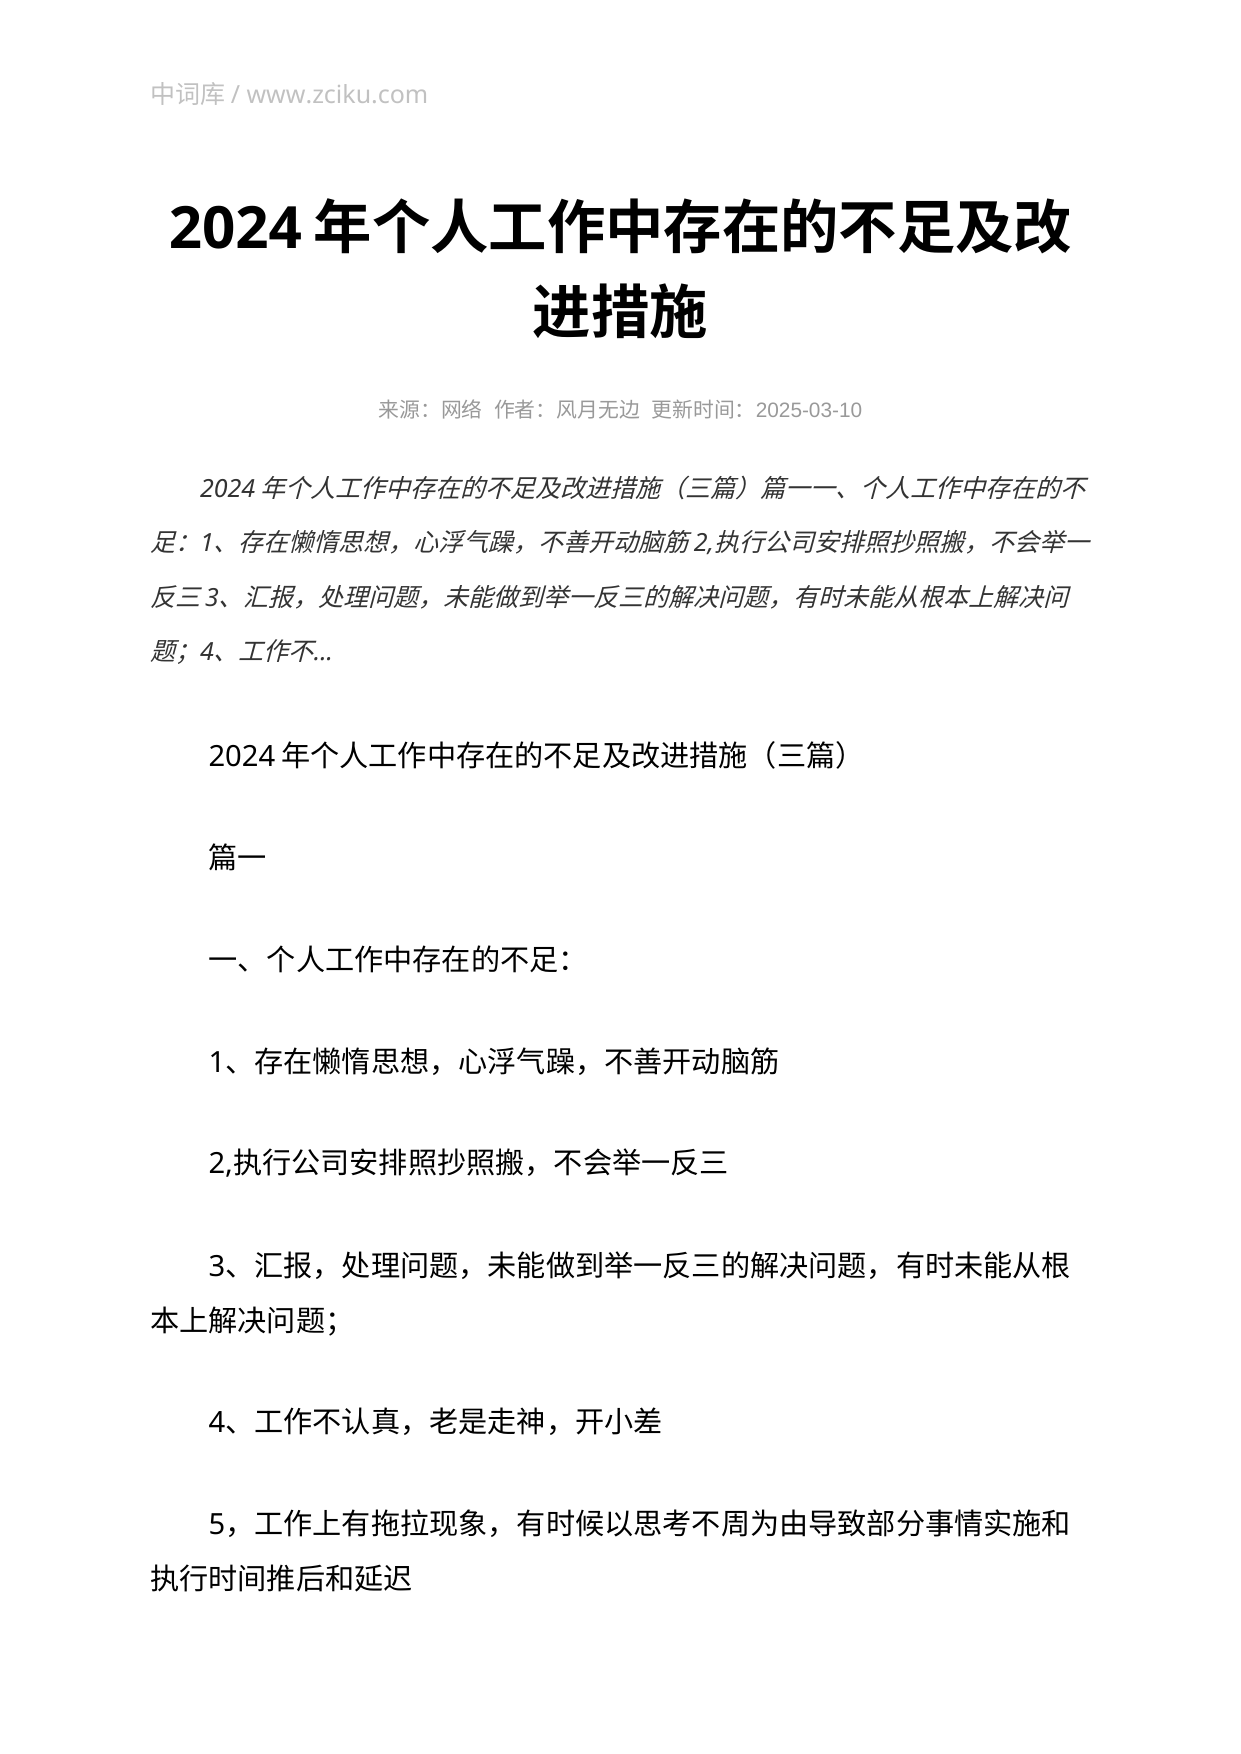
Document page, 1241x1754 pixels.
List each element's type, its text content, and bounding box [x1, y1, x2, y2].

text 来源：网络 作者：风月无边 更新时间：2025-03-10 [150, 397, 1090, 421]
text 1、存在懒惰思想，心浮气躁，不善开动脑筋 [150, 1038, 1090, 1081]
text 2024年个人工作中存在的不足及改进措施（三篇）篇一一、个人工作中存在的不足：1、存在懒惰思想，心浮气躁，不善开动脑筋2,执行公司安排照抄照搬，不会举一反三3、汇报，处理问题，未能做到举一反三的解决问题，有时未能从根本上解决问题；4、工作不... [150, 468, 1090, 668]
text 2024年个人工作中存在的不足及改进措施（三篇） [150, 733, 1090, 775]
subtitle 2024年个人工作中存在的不足及改进措施 [150, 181, 1090, 351]
text 3、汇报，处理问题，未能做到举一反三的解决问题，有时未能从根本上解决问题； [150, 1242, 1090, 1339]
text 4、工作不认真，老是走神，开小差 [150, 1399, 1090, 1441]
text 2,执行公司安排照抄照搬，不会举一反三 [150, 1140, 1090, 1182]
text 5，工作上有拖拉现象，有时候以思考不周为由导致部分事情实施和执行时间推后和延迟 [150, 1501, 1090, 1598]
text 篇一 [150, 834, 1090, 877]
text 一、个人工作中存在的不足： [150, 936, 1090, 979]
